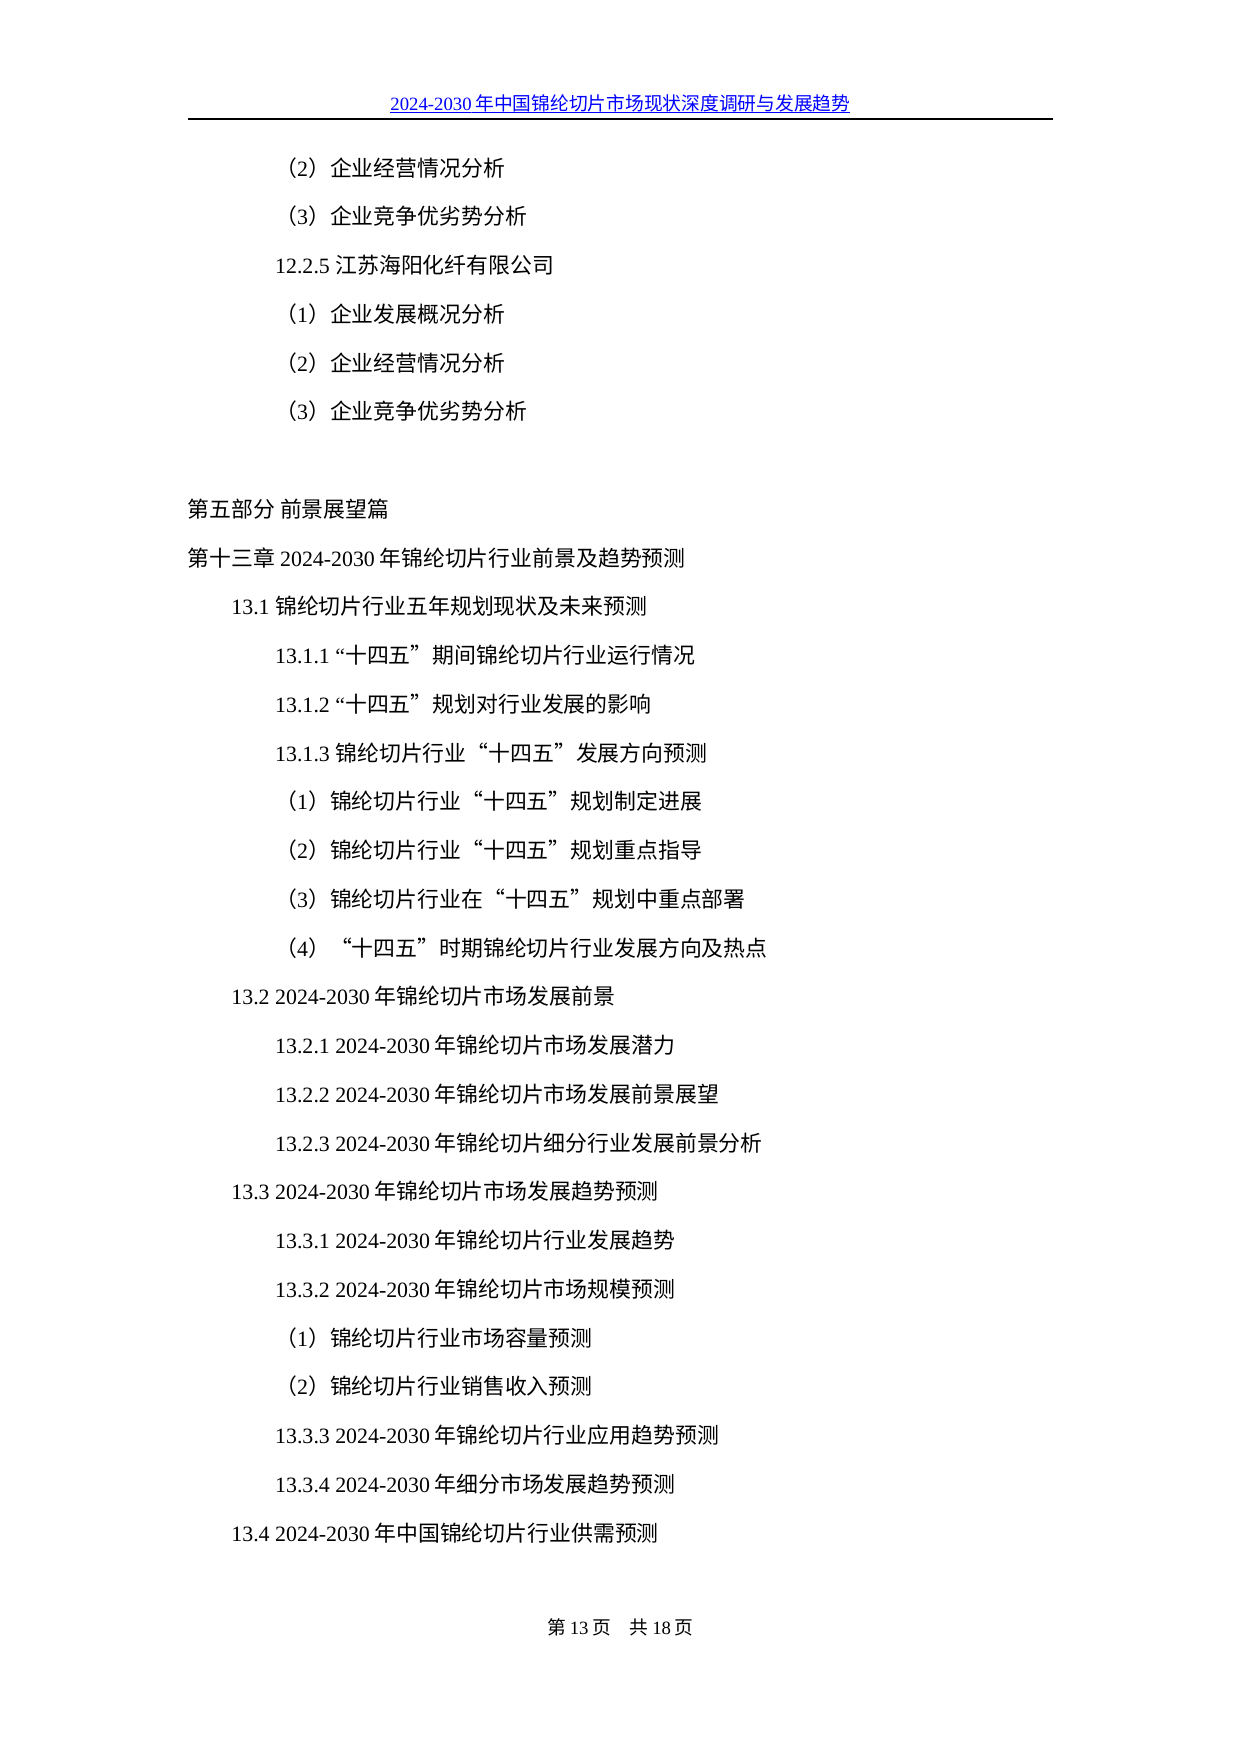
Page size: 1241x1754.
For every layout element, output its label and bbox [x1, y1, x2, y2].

text [187, 150, 1053, 1548]
